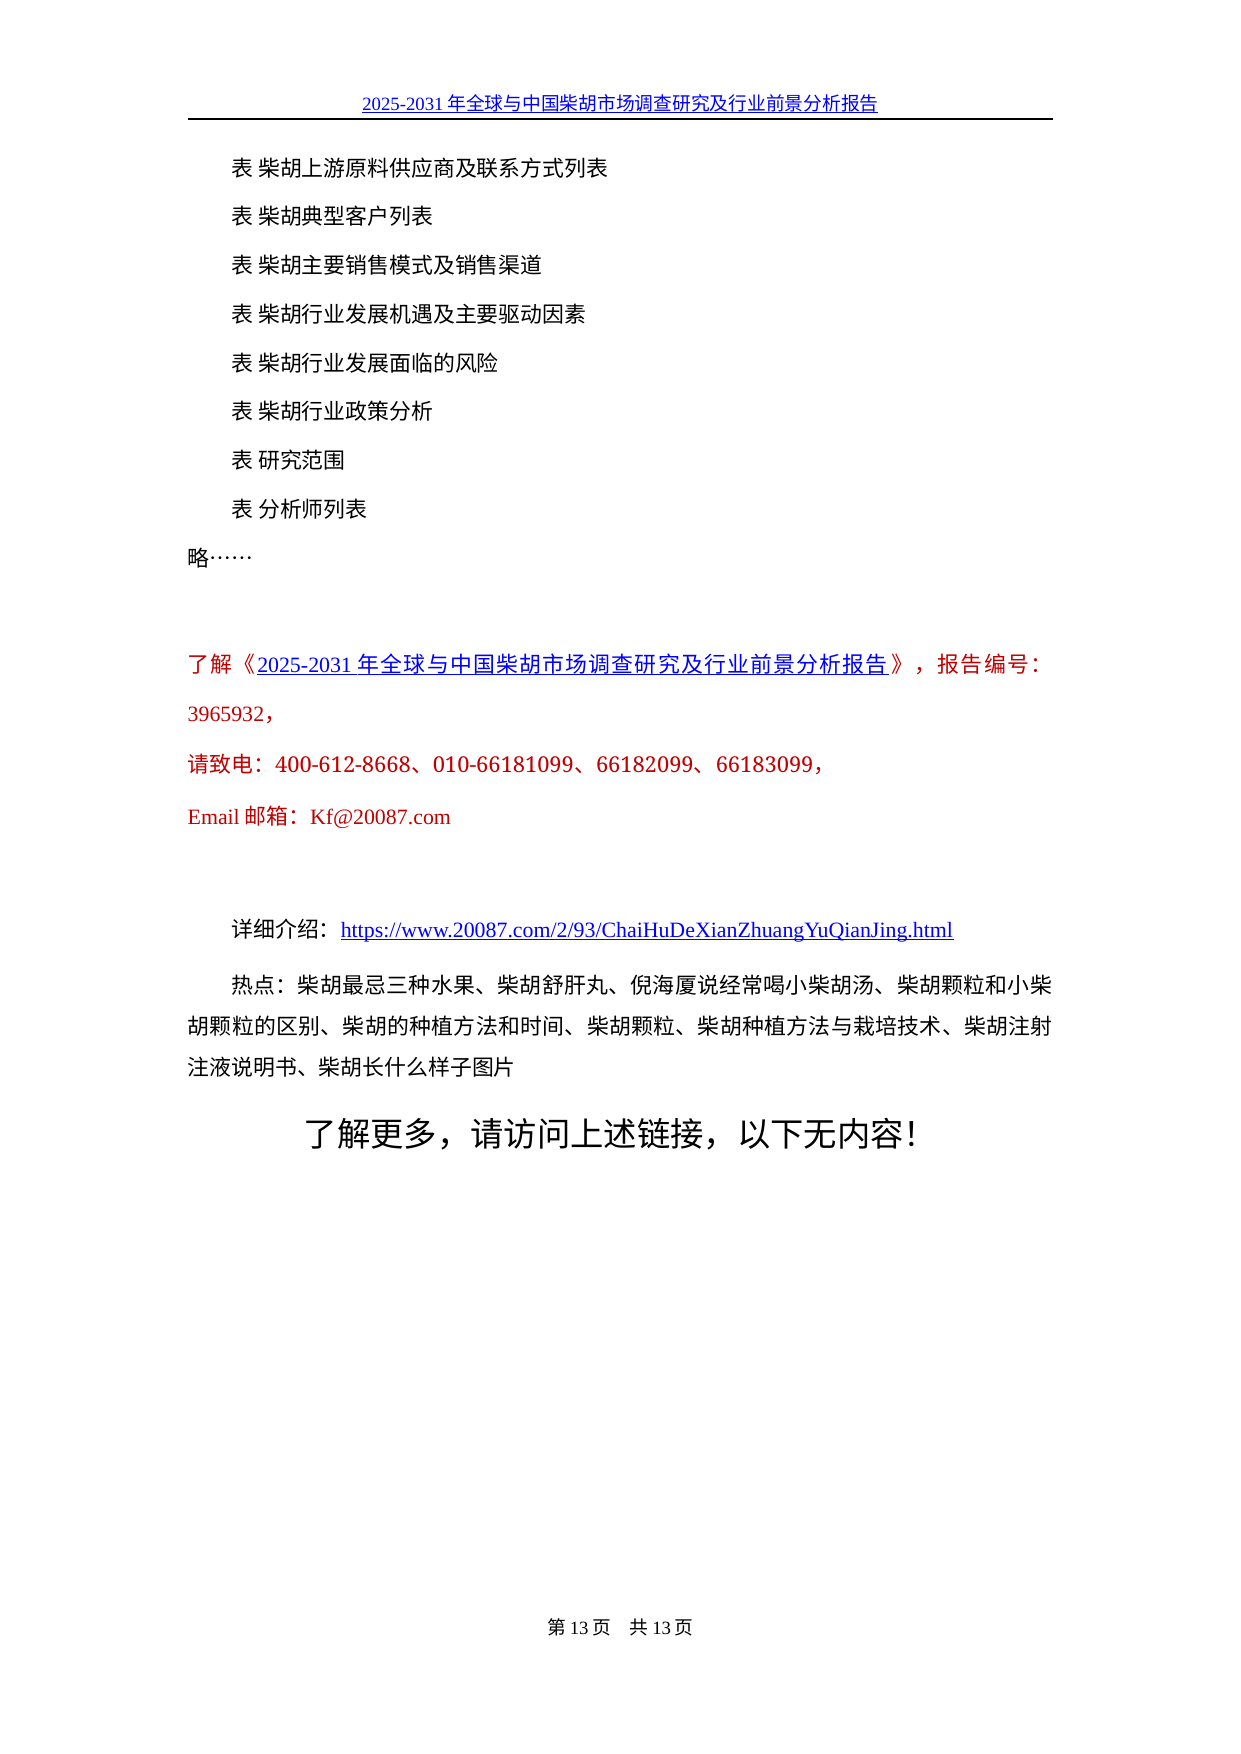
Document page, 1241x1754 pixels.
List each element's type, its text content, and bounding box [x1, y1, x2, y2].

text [187, 150, 1053, 573]
text 了解《2025-2031年全球与中国柴胡市场调查研究及行业前景分析报告》，报告编号：3965932， [187, 647, 1053, 728]
text 热点：柴胡最忌三种水果、柴胡舒肝丸、倪海厦说经常喝小柴胡汤、柴胡颗粒和小柴胡颗粒的区别、柴胡的种植方法和时间、柴胡颗粒、柴胡种植方法与栽培技术、柴胡注射注液说明书、柴胡长什么样子图片 [187, 968, 1053, 1082]
text 详细介绍：https://www.20087.com/2/93/ChaiHuDeXianZhuangYuQianJing.html [187, 911, 1053, 944]
title 了解更多，请访问上述链接，以下无内容！ [187, 1099, 1053, 1164]
text Email邮箱：Kf@20087.com [187, 798, 1053, 831]
text 请致电：400-612-8668、010-66181099、66182099、66183099， [187, 747, 1053, 779]
